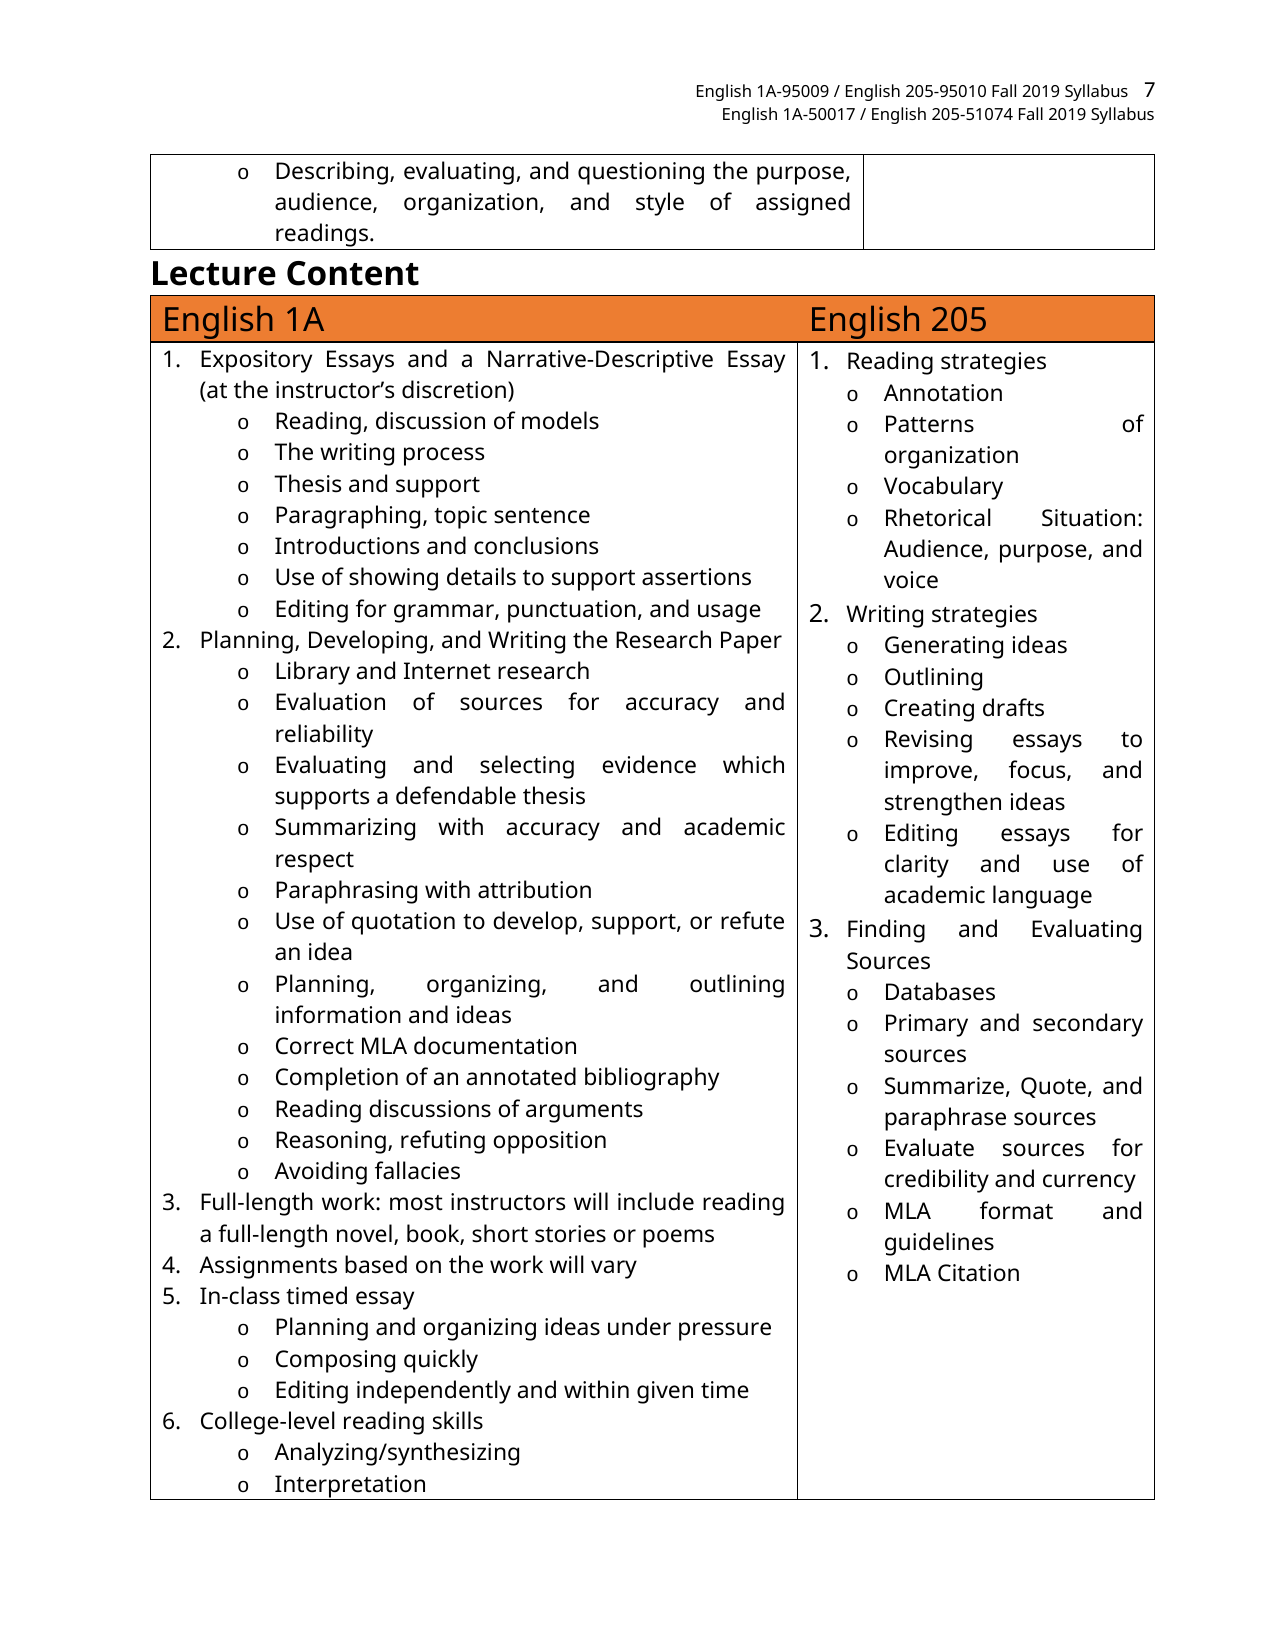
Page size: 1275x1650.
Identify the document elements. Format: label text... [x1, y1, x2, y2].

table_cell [864, 155, 1154, 248]
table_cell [151, 343, 797, 1499]
table_header English 205 [797, 296, 1154, 341]
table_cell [798, 343, 1154, 1499]
table_header English 1A [151, 296, 797, 341]
text Lecture Content [150, 250, 1155, 295]
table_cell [151, 155, 863, 248]
